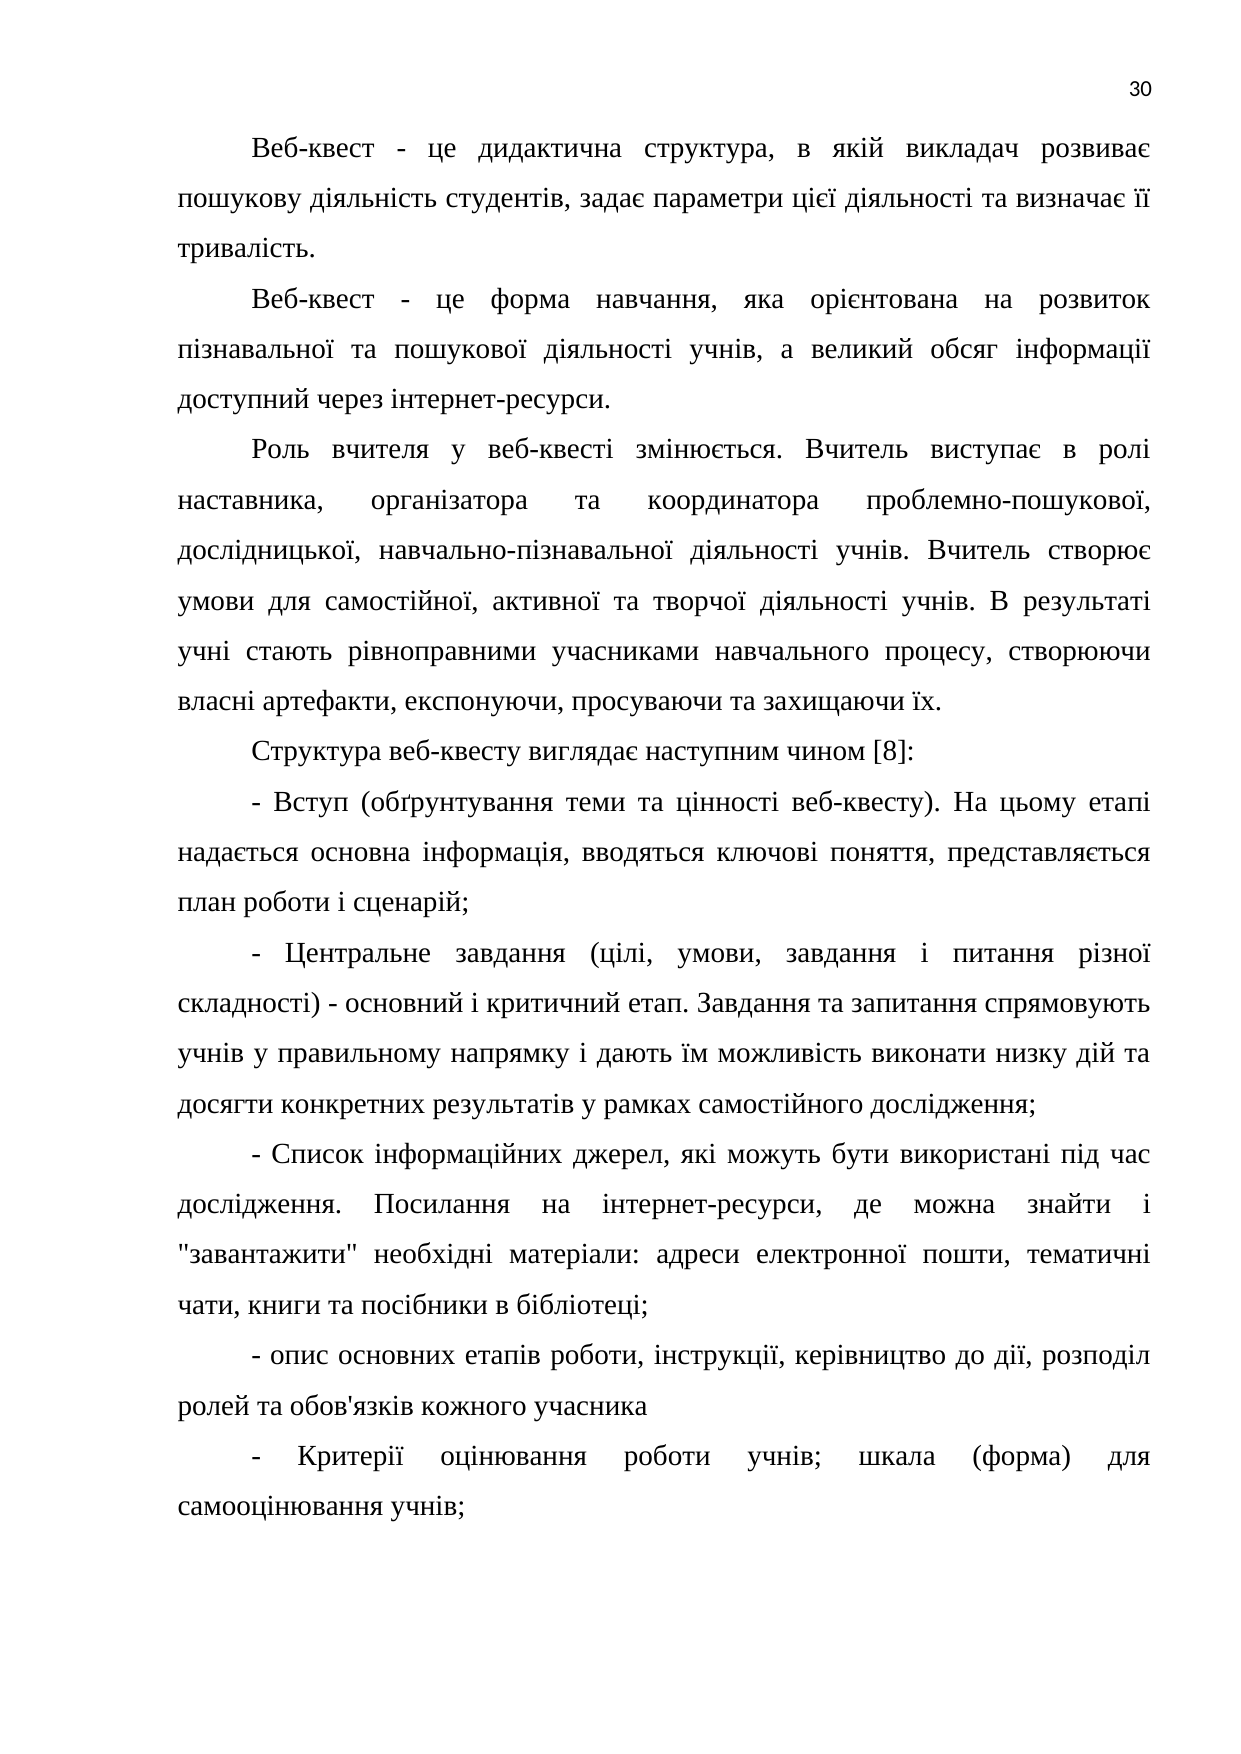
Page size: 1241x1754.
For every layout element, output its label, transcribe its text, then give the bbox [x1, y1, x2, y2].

text Веб-квест - це дидактична структура, в якій викладач розвиває пошукову діяльність студентів, задає параметри цієї діяльності та визначає її тривалість. [177, 130, 1152, 264]
text Веб-квест - це форма навчання, яка орієнтована на розвиток пізнавальної та пошукової діяльності учнів, а великий обсяг інформації доступний через інтернет-ресурси. [177, 281, 1152, 415]
text Структура веб-квесту виглядає наступним чином [8]: [177, 733, 1152, 767]
text Роль вчителя у веб-квесті змінюється. Вчитель виступає в ролі наставника, організатора та координатора проблемно-пошукової, дослідницької, навчально-пізнавальної діяльності учнів. Вчитель створює умови для самостійної, активної та творчої діяльності учнів. В результаті учні стають рівноправними учасниками навчального процесу, створюючи власні артефакти, експонуючи, просуваючи та захищаючи їх. [177, 432, 1152, 717]
text - Центральне завдання (цілі, умови, завдання і питання різної складності) - основний і критичний етап. Завдання та запитання спрямовують учнів у правильному напрямку і дають їм можливість виконати низку дій та досягти конкретних результатів у рамках самостійного дослідження; [177, 935, 1152, 1119]
text - Список інформаційних джерел, які можуть бути використані під час дослідження. Посилання на інтернет-ресурси, де можна знайти і "завантажити" необхідні матеріали: адреси електронної пошти, тематичні чати, книги та посібники в бібліотеці; [177, 1136, 1152, 1321]
text - Критерії оцінювання роботи учнів; шкала (форма) для самооцінювання учнів; [177, 1438, 1152, 1522]
text - опис основних етапів роботи, інструкції, керівництво до дії, розподіл ролей та обов'язків кожного учасника [177, 1337, 1152, 1421]
text - Вступ (обґрунтування теми та цінності веб-квесту). На цьому етапі надається основна інформація, вводяться ключові поняття, представляється план роботи і сценарій; [177, 784, 1152, 918]
